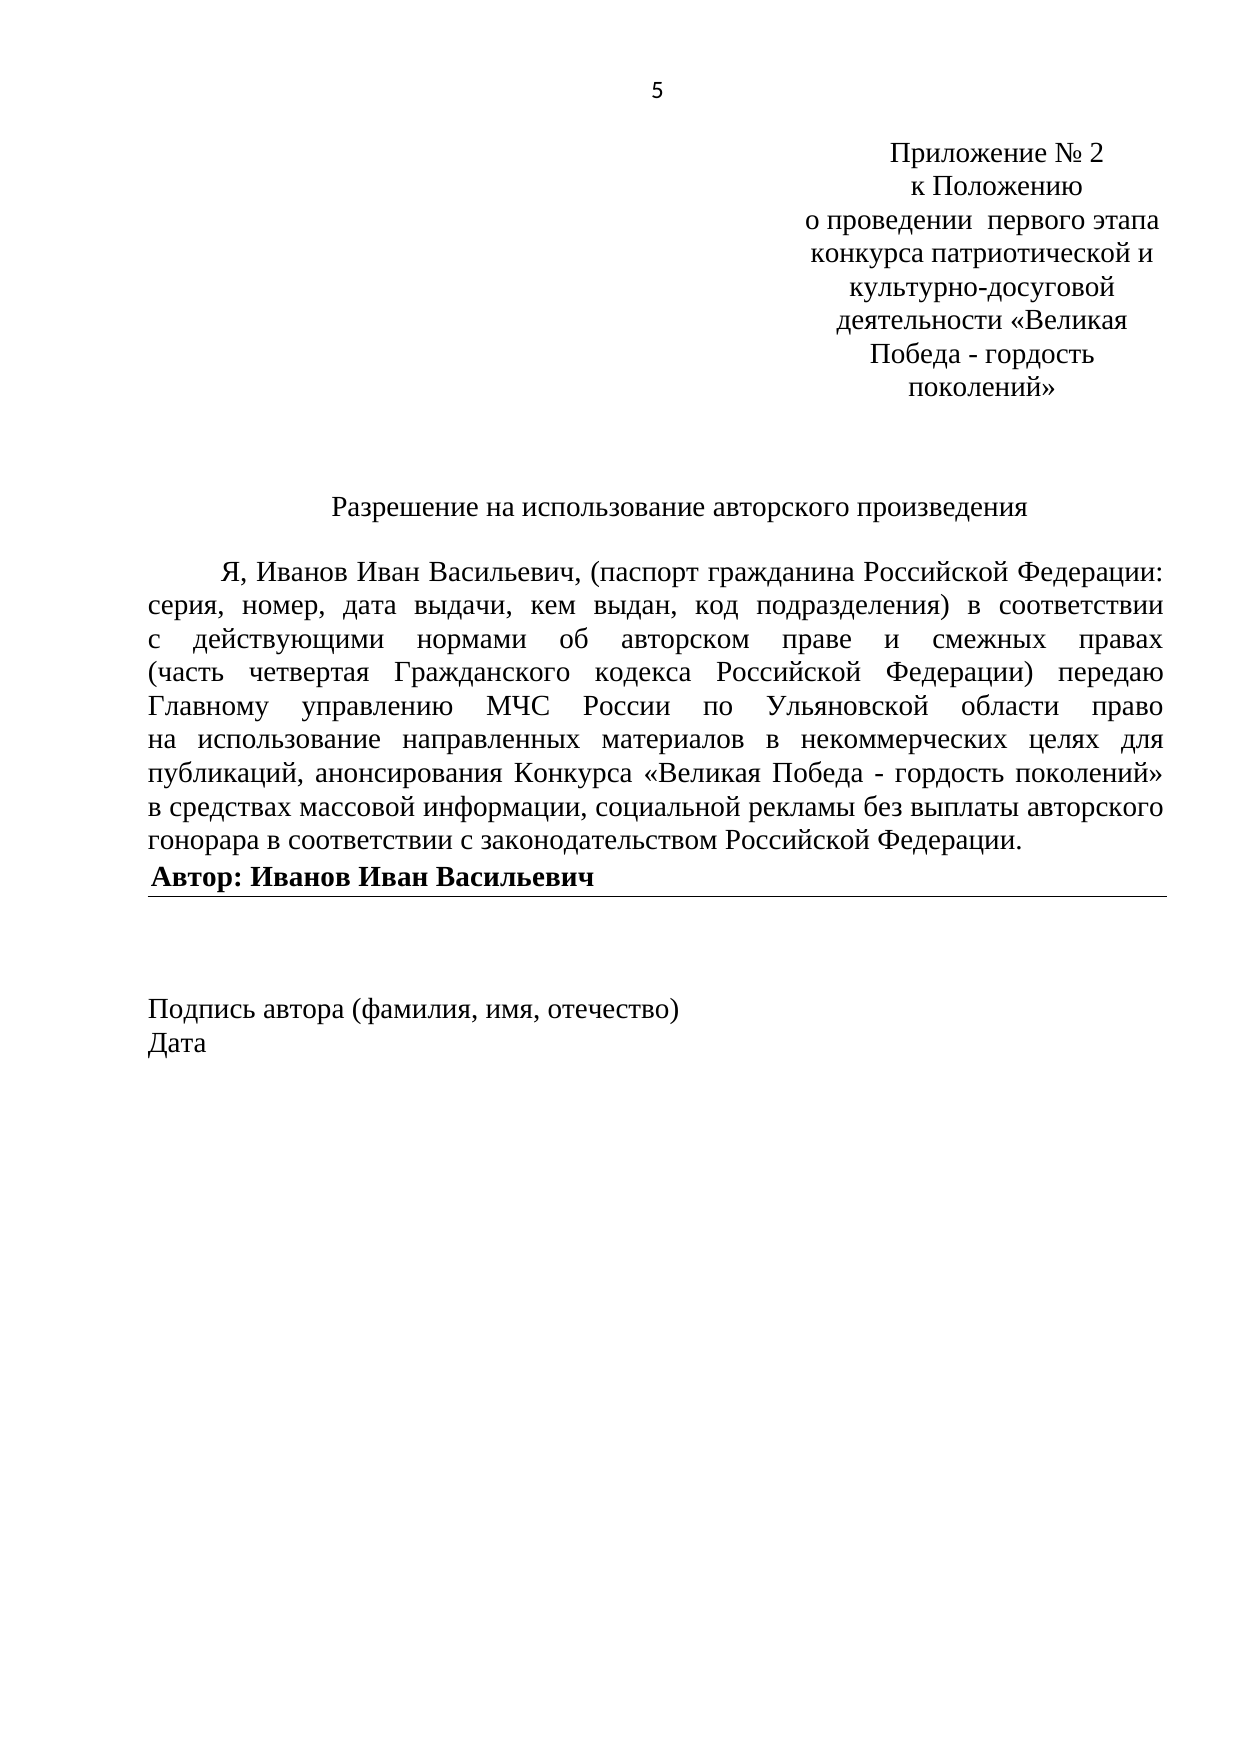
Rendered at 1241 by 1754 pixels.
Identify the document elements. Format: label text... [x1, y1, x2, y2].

text Дата [148, 1025, 1164, 1058]
text Я, Иванов Иван Васильевич, (паспорт гражданина Российской Федерации: серия, номер, дата выдачи, кем выдан, код подразделения) в соответствии с действующими нормами об авторском праве и смежных правах (часть четвертая Гражданского кодекса Российской Федерации) передаю Главному управлению МЧС России по Ульяновской области право на использование направленных материалов в некоммерческих целях для публикаций, анонсирования Конкурса «Великая Победа - гордость поколений» в средствах массовой информации, социальной рекламы без выплаты авторского гонорара в соответствии с законодательством Российской Федерации. [148, 554, 1164, 856]
text к Положению [827, 168, 1167, 202]
table_header Автор: Иванов Иван Васильевич [148, 856, 1167, 896]
text Подпись автора (фамилия, имя, отечество) [148, 991, 1167, 1025]
text о проведении первого этапа конкурса патриотической и культурно-досуговой деятельности «Великая Победа - гордость поколений» [797, 202, 1167, 403]
text Разрешение на использование авторского произведения [331, 496, 1167, 522]
text Приложение № 2 [827, 135, 1167, 168]
